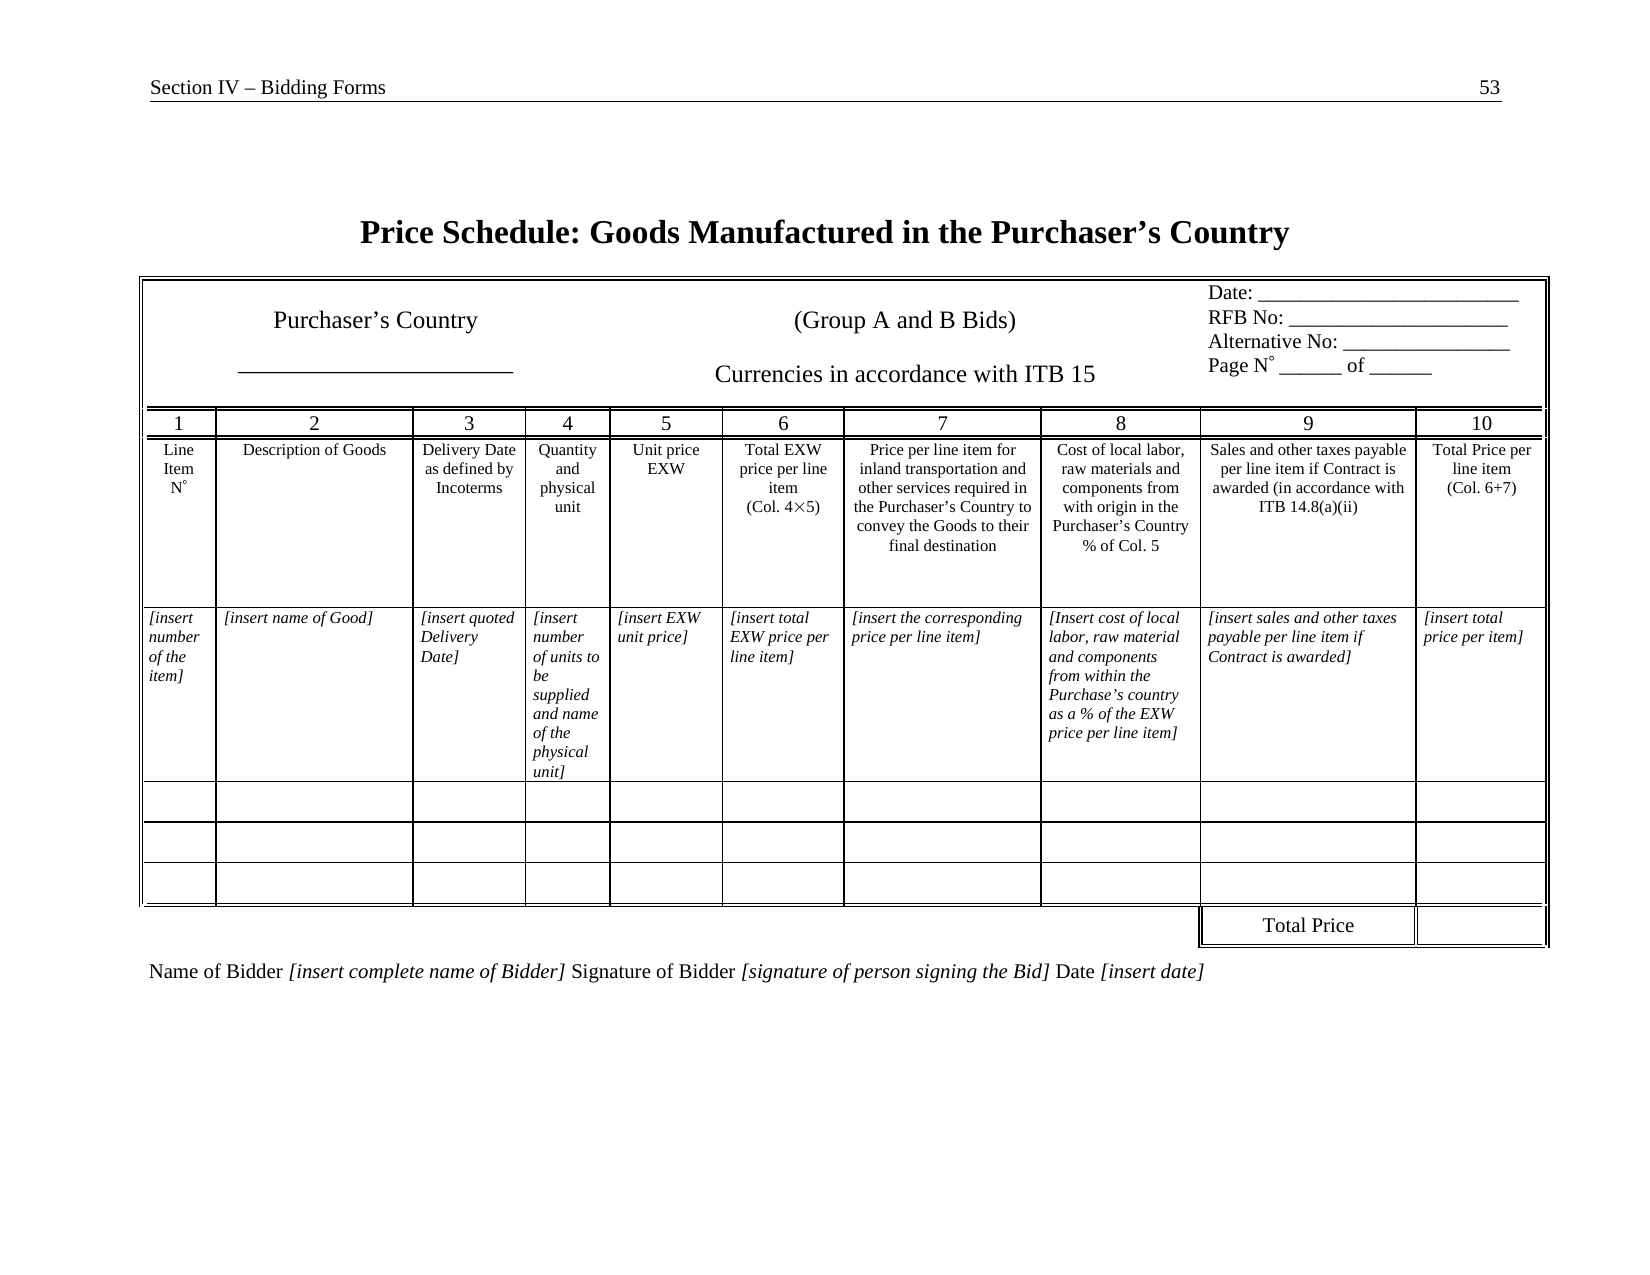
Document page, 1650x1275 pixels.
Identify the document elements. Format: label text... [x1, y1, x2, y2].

table_header Purchaser’s Country ______________________ [143, 281, 610, 406]
table_cell Delivery Date as defined by Incoterms [414, 440, 525, 606]
table_cell [723, 782, 843, 821]
table_cell Total Price [1203, 907, 1414, 944]
table_cell [insert total price per item] [1417, 608, 1545, 781]
table_cell [insert number of units to be supplied and name of the physical unit] [526, 608, 609, 781]
table_cell 3 [414, 411, 525, 435]
table_cell [1201, 823, 1415, 862]
table_cell [Insert cost of local labor, raw material and components from within the Purchase’s country as a % of the EXW price per line item] [1042, 608, 1200, 781]
table_cell Description of Goods [217, 440, 412, 606]
table_cell Price per line item for inland transportation and other services required in the Purchaser’s Country to convey the Goods to their final destination [845, 440, 1040, 606]
table_cell [143, 863, 215, 902]
table_cell [414, 782, 525, 821]
table_cell 2 [217, 411, 412, 435]
table_cell Line Item N [141, 435, 215, 606]
table_cell [845, 863, 1040, 902]
table_cell [845, 823, 1040, 862]
table_header (Group A and B Bids) Currencies in accordance with ITB 15 [610, 281, 1200, 406]
table_cell [611, 863, 722, 902]
table_cell [1417, 903, 1547, 944]
table_cell 7 [845, 411, 1040, 435]
table_cell 6 [723, 411, 843, 435]
table_cell [414, 823, 525, 862]
table_cell [insert total EXW price per line item] [723, 608, 843, 781]
table_cell [insert name of Good] [217, 608, 412, 781]
table_cell [insert EXW unit price] [611, 608, 722, 781]
table_cell [723, 863, 843, 902]
table_cell [143, 822, 215, 862]
table_cell [526, 863, 609, 902]
table_cell [143, 782, 215, 821]
table_cell [1201, 863, 1415, 902]
table_cell Name of Bidder [insert complete name of Bidder] Signature of Bidder [signature of person signing the Bid] Date [insert date] [141, 944, 1547, 995]
table_cell 1 [141, 406, 215, 435]
text Price Schedule: Goods Manufactured in the Purchaser’s Country [150, 212, 1500, 251]
table_cell 10 [1417, 406, 1547, 435]
table_cell [1042, 782, 1200, 821]
table_cell [insert number of the item] [143, 608, 215, 781]
table_cell [insert the corresponding price per line item] [845, 608, 1040, 781]
table_cell Total Price per line item (Col. 6+7) [1417, 435, 1547, 606]
table_cell 8 [1042, 411, 1200, 435]
table_cell [141, 903, 1198, 944]
table_cell [526, 782, 609, 821]
table_cell [414, 863, 525, 902]
table_cell [845, 782, 1040, 821]
table_cell [723, 823, 843, 862]
table_cell [526, 823, 609, 862]
table_cell [insert sales and other taxes payable per line item if Contract is awarded] [1201, 608, 1415, 781]
table_cell [1042, 863, 1200, 902]
table_header Date: _________________________ RFB No: _____________________ Alternative No: ________________ Page N ______ of ______ [1200, 281, 1545, 406]
table_cell Quantity and physical unit [526, 440, 609, 606]
table_cell Unit price EXW [611, 440, 722, 606]
table_cell [1417, 863, 1545, 902]
table_cell 9 [1201, 411, 1415, 435]
table_cell Cost of local labor, raw materials and components from with origin in the Purchaser’s Country % of Col. 5 [1042, 440, 1200, 606]
table_cell 4 [526, 411, 609, 435]
table_cell [1042, 823, 1200, 862]
table_cell [217, 863, 412, 902]
table_cell [217, 782, 412, 821]
table_cell 5 [611, 411, 722, 435]
table_cell [insert quoted Delivery Date] [414, 608, 525, 781]
table_cell [217, 823, 412, 862]
table_cell Sales and other taxes payable per line item if Contract is awarded (in accordance with ITB 14.8(a)(ii) [1201, 440, 1415, 606]
table_cell [1417, 782, 1545, 821]
table_cell [611, 823, 722, 862]
table_cell [1417, 823, 1545, 862]
table_cell Total EXW price per line item (Col. 45) [723, 440, 843, 606]
table_cell [1201, 782, 1415, 821]
table_cell [611, 782, 722, 821]
